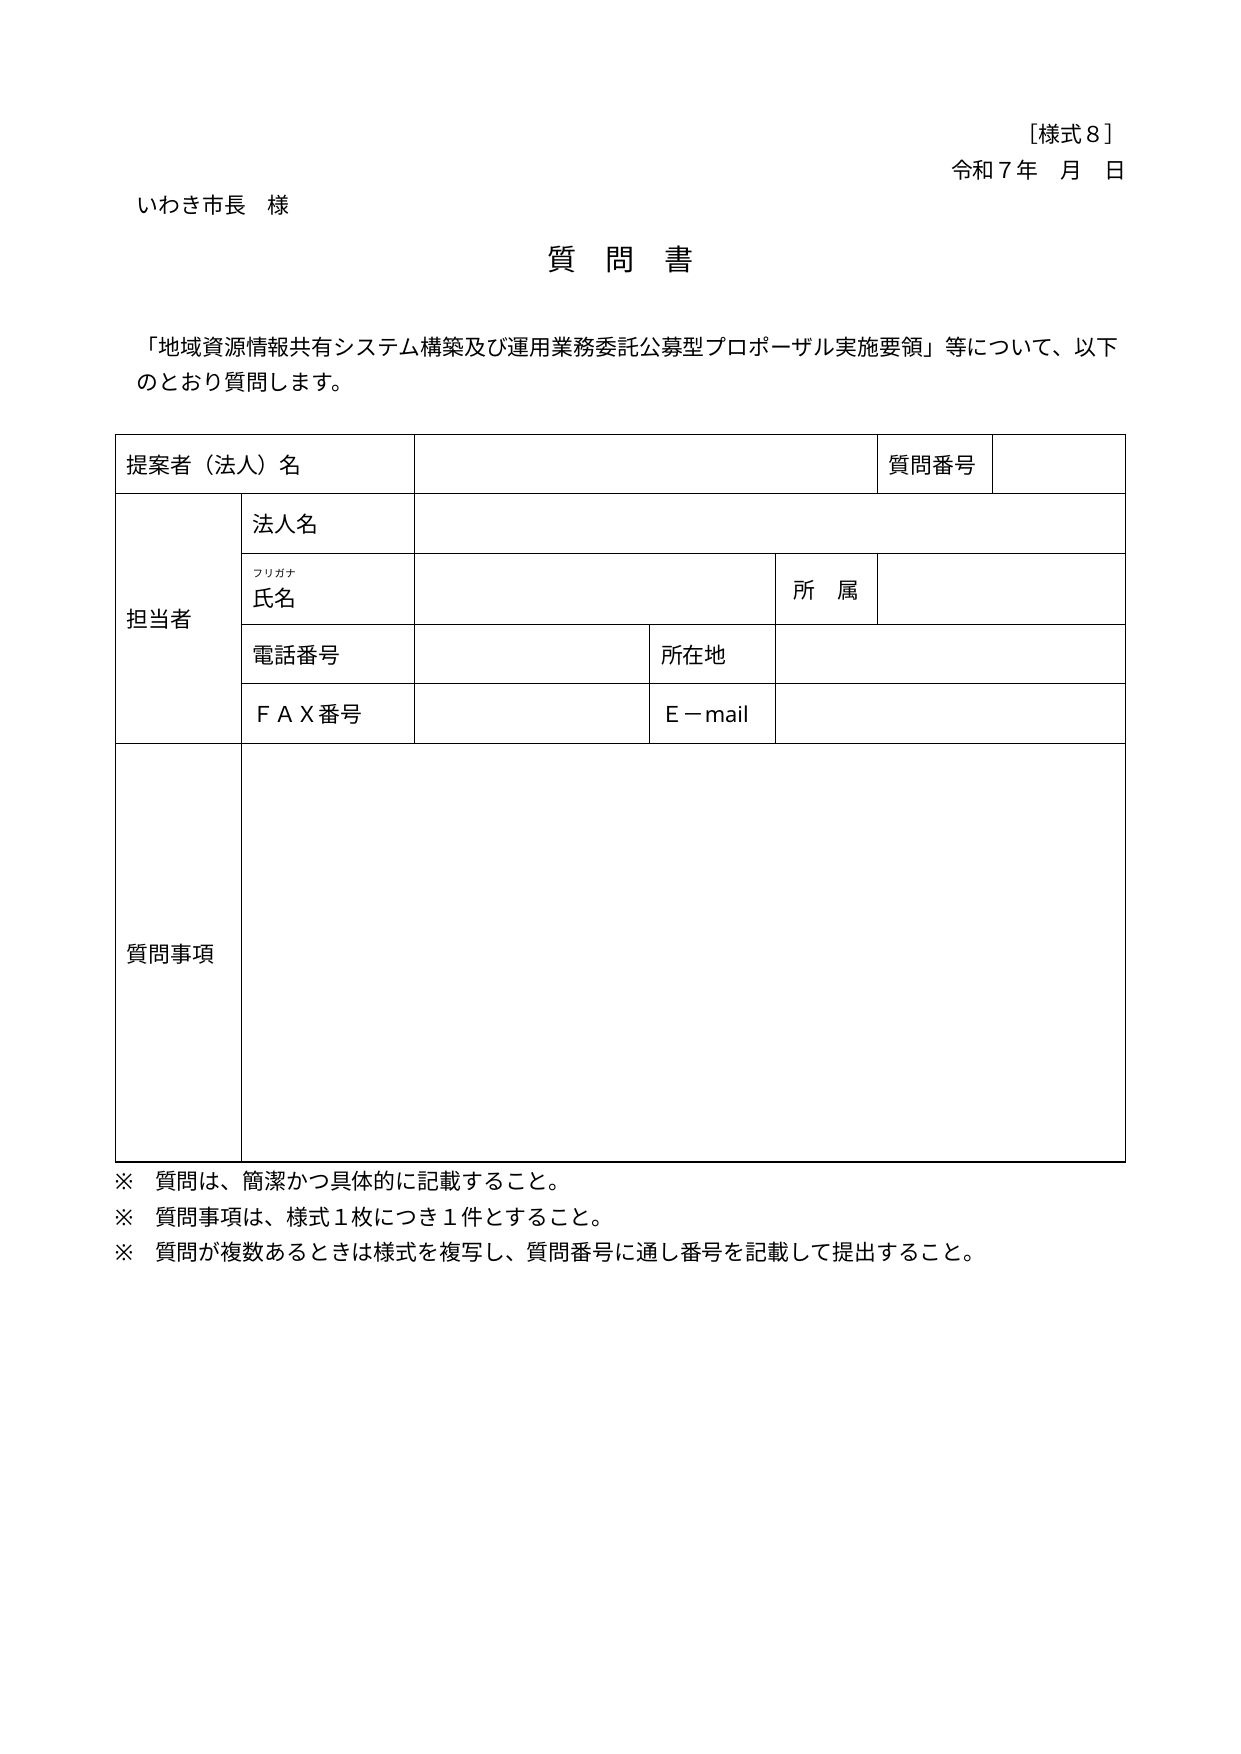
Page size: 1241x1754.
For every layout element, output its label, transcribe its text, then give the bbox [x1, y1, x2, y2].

text 質 問 書 [114, 222, 1126, 293]
table_cell [415, 554, 775, 624]
table_header 質問番号 [878, 435, 992, 493]
table_cell 質問事項 [116, 744, 241, 1161]
table_cell 所在地 [650, 625, 775, 683]
table_cell 担当者 [116, 494, 241, 742]
table_cell ＦＡＸ番号 [242, 684, 414, 742]
table_cell [242, 554, 414, 624]
table_cell 法人名 [242, 494, 414, 552]
table_cell 電話番号 [242, 625, 414, 683]
text ［様式８］ [114, 116, 1126, 151]
table_cell 所 属 [776, 554, 877, 624]
table_header [415, 435, 877, 493]
text ※ 質問が複数あるときは様式を複写し、質問番号に通し番号を記載して提出すること。 [114, 1233, 1126, 1269]
text ※ 質問事項は、様式１枚につき１件とすること。 [114, 1198, 1126, 1233]
table_cell [776, 625, 1125, 683]
table_cell [776, 684, 1125, 742]
table_cell [415, 684, 649, 742]
table_header 提案者（法人）名 [116, 435, 414, 493]
table_cell [242, 744, 1125, 1161]
text ※ 質問は、簡潔かつ具体的に記載すること。 [114, 1162, 1126, 1198]
text 「地域資源情報共有システム構築及び運用業務委託公募型プロポーザル実施要領」等について、以下のとおり質問します。 [114, 328, 1126, 399]
table_header [993, 435, 1125, 493]
table_cell [415, 625, 649, 683]
table_cell [878, 554, 1125, 624]
text いわき市長 様 [114, 186, 1126, 222]
table_cell [415, 494, 1125, 552]
table_cell Ｅ－mail [650, 684, 775, 742]
text 令和７年 月 日 [114, 151, 1126, 186]
